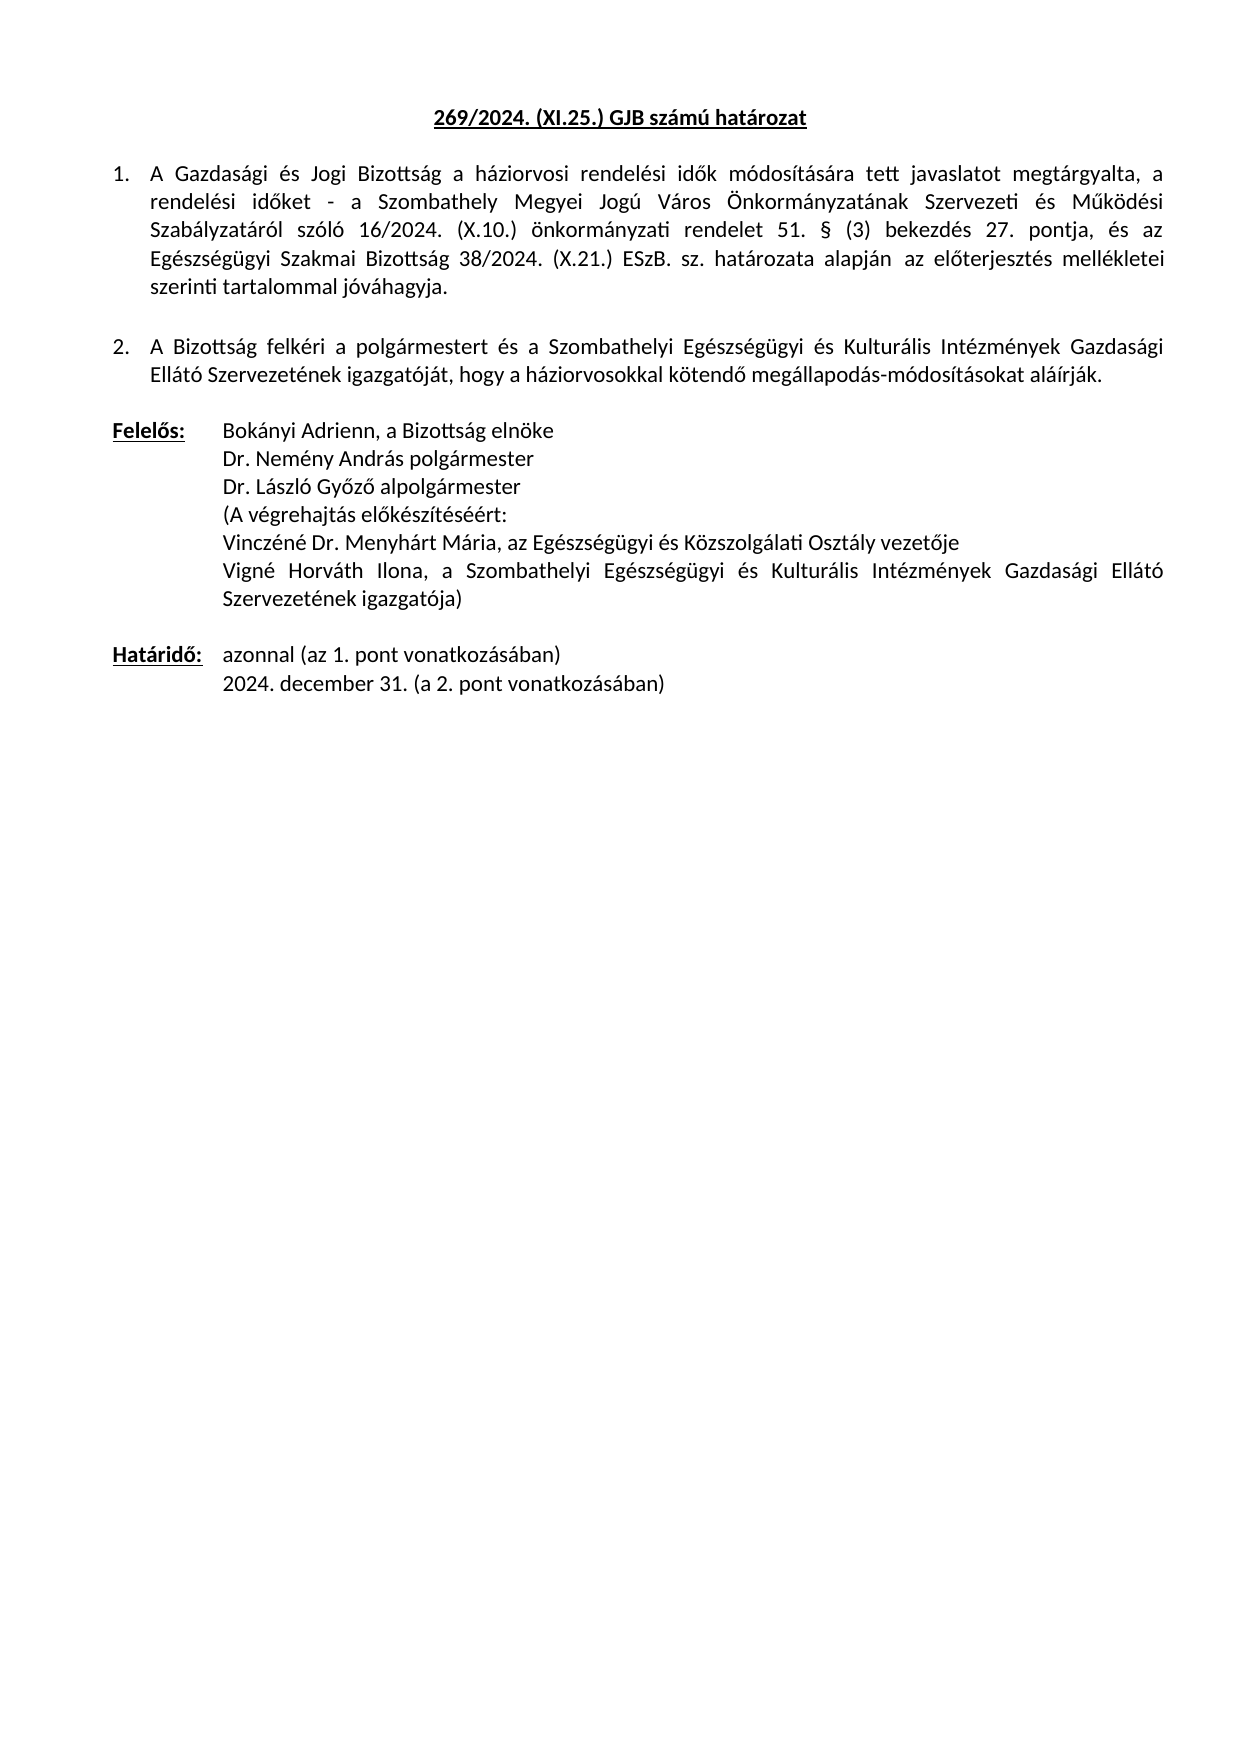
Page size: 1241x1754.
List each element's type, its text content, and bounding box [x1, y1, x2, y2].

text 2024. december 31. (a 2. pont vonatkozásában) [75, 669, 1165, 697]
list A Bizottság felkéri a polgármestert és a Szombathelyi Egészségügyi és Kulturális Intézmények Gazdasági Ellátó Szervezetének igazgatóját, hogy a háziorvosokkal kötendő megállapodás-módosításokat aláírják. [112, 332, 1165, 388]
text Dr. László Győző alpolgármester [222, 472, 1165, 501]
text 269/2024. (XI.25.) GJB számú határozat [75, 103, 1165, 131]
text Határidő: azonnal (az 1. pont vonatkozásában) [75, 641, 1165, 669]
text Felelős: Bokányi Adrienn, a Bizottság elnöke [75, 416, 1165, 444]
list A Gazdasági és Jogi Bizottság a háziorvosi rendelési idők módosítására tett javaslatot megtárgyalta, a rendelési időket - a Szombathely Megyei Jogú Város Önkormányzatának Szervezeti és Működési Szabályzatáról szóló 16/2024. (X.10.) önkormányzati rendelet 51. § (3) bekezdés 27. pontja, és az Egészségügyi Szakmai Bizottság 38/2024. (X.21.) ESzB. sz. határozata alapján az előterjesztés mellékletei szerinti tartalommal jóváhagyja. [112, 159, 1165, 300]
text Dr. Nemény András polgármester [75, 444, 1165, 472]
text (A végrehajtás előkészítéséért: [222, 501, 1165, 528]
text Vinczéné Dr. Menyhárt Mária, az Egészségügyi és Közszolgálati Osztály vezetője [222, 528, 1165, 557]
text Vigné Horváth Ilona, a Szombathelyi Egészségügyi és Kulturális Intézmények Gazdasági Ellátó Szervezetének igazgatója) [222, 557, 1165, 613]
